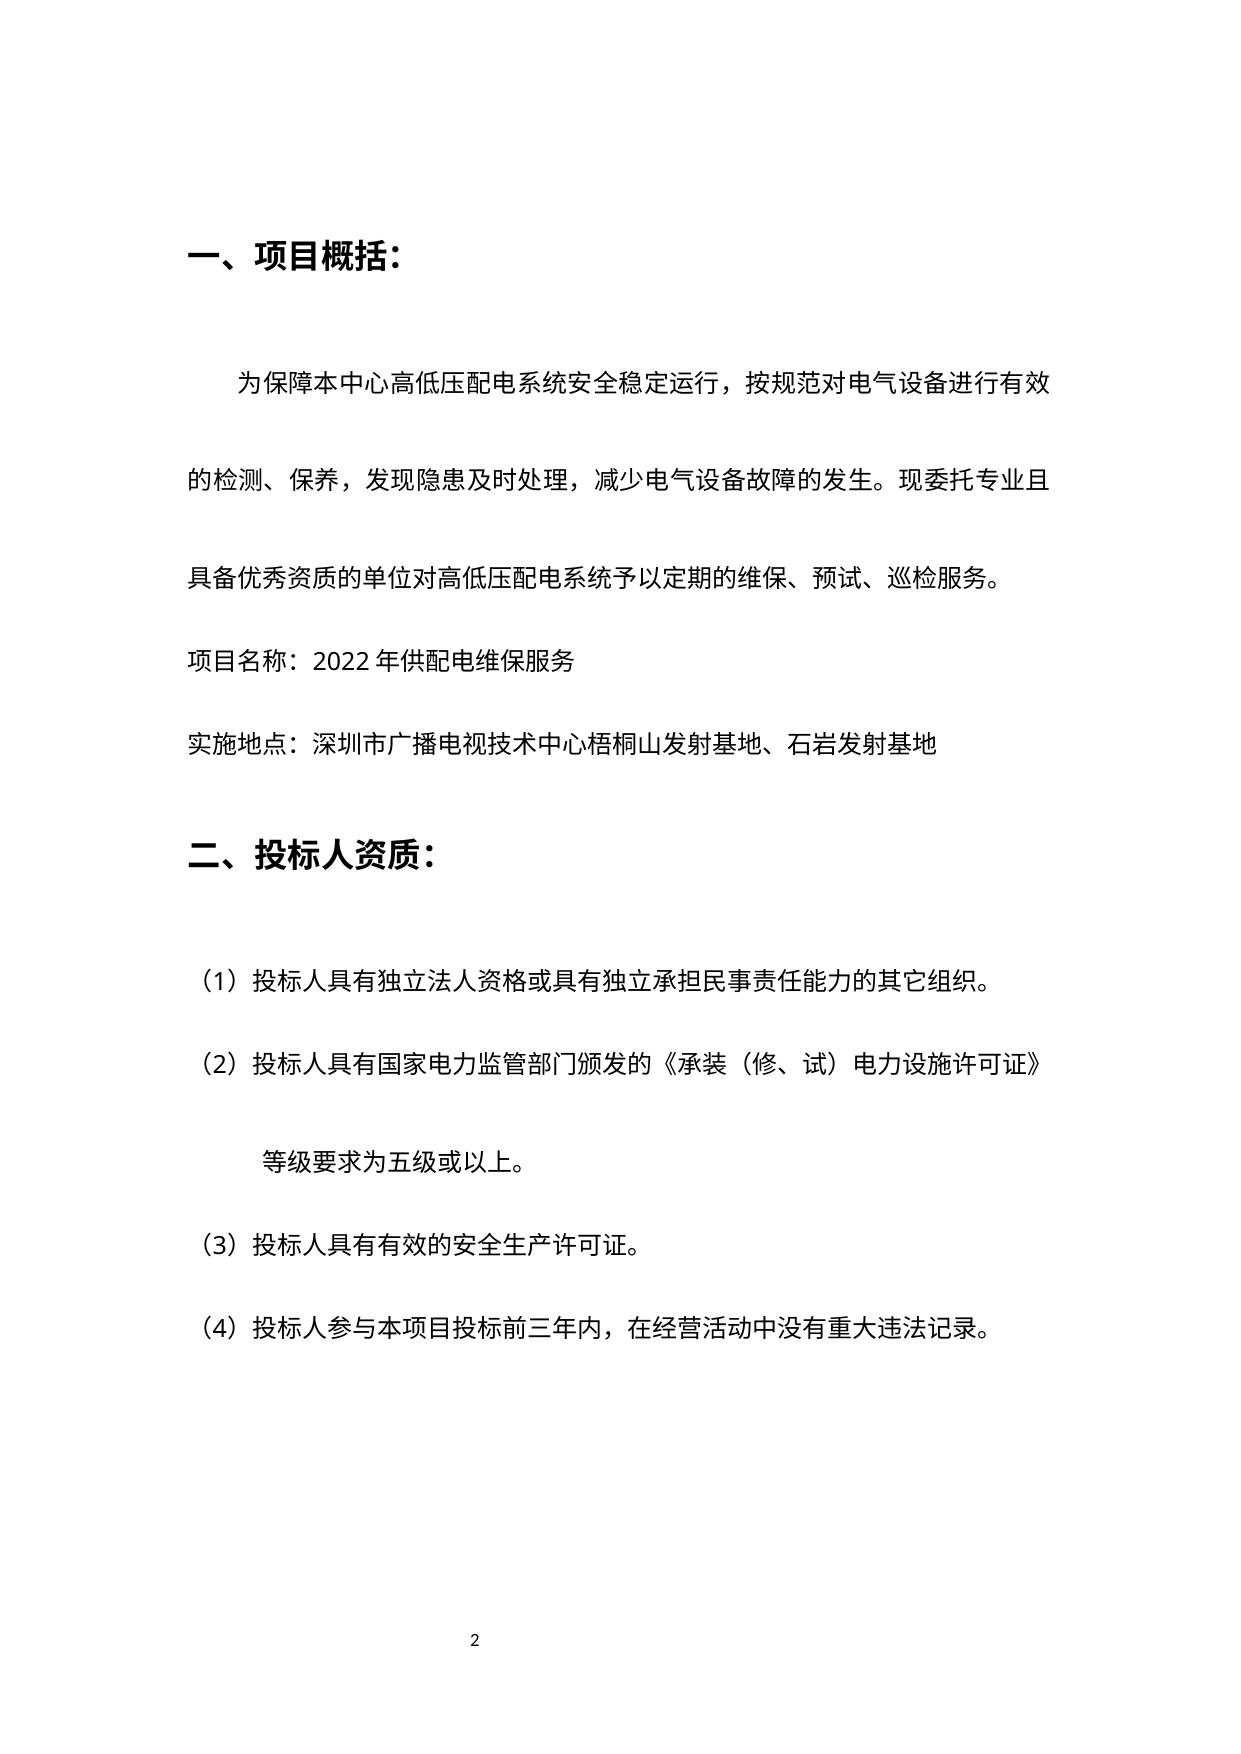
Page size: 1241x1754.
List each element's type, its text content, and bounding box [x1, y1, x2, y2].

text （4）投标人参与本项目投标前三年内，在经营活动中没有重大违法记录。 [187, 1294, 1053, 1359]
text （1）投标人具有独立法人资格或具有独立承担民事责任能力的其它组织。 [187, 947, 1053, 1012]
text （2）投标人具有国家电力监管部门颁发的《承装（修、试）电力设施许可证》等级要求为五级或以上。 [187, 1031, 1053, 1193]
subtitle 一、项目概括： [187, 222, 1053, 287]
text 项目名称：2022年供配电维保服务 [187, 627, 1053, 692]
text （3）投标人具有有效的安全生产许可证。 [187, 1211, 1053, 1276]
text 实施地点：深圳市广播电视技术中心梧桐山发射基地、石岩发射基地 [187, 710, 1053, 775]
subtitle 二、投标人资质： [187, 820, 1053, 885]
text 为保障本中心高低压配电系统安全稳定运行，按规范对电气设备进行有效的检测、保养，发现隐患及时处理，减少电气设备故障的发生。现委托专业且具备优秀资质的单位对高低压配电系统予以定期的维保、预试、巡检服务。 [187, 349, 1053, 609]
